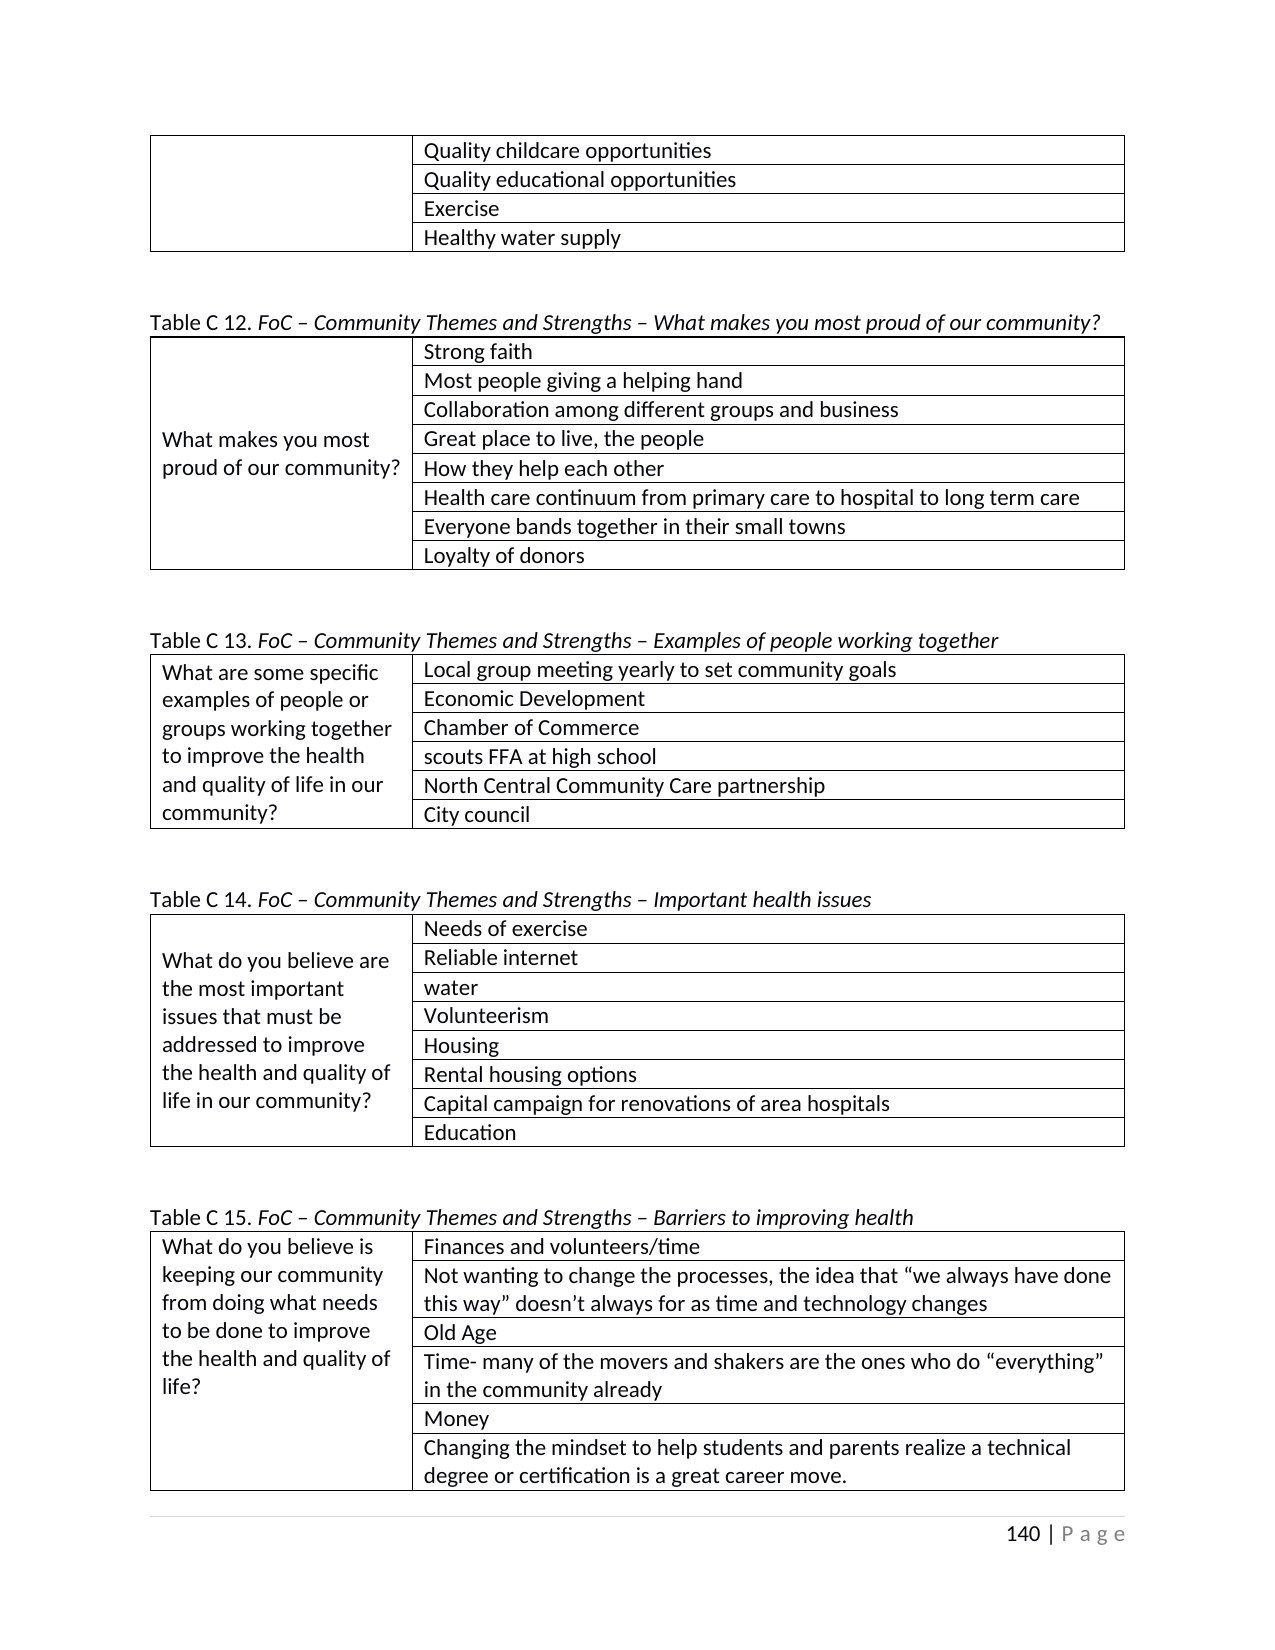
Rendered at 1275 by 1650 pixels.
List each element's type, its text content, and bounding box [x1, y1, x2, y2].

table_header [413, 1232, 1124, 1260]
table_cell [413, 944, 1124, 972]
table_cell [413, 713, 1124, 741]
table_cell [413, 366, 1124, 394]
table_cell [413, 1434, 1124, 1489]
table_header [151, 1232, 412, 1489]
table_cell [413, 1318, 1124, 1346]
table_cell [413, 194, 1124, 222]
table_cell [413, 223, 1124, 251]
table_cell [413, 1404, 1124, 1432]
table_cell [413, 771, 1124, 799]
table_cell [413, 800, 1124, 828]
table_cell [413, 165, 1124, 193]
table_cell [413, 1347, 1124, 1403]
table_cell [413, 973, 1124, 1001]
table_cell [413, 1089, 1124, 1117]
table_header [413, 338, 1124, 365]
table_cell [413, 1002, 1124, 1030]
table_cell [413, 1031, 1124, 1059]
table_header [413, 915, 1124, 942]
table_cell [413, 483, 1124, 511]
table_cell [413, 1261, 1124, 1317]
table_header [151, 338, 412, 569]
text Table C 15. FoC – Community Themes and Strengths – Barriers to improving health [150, 1203, 1125, 1231]
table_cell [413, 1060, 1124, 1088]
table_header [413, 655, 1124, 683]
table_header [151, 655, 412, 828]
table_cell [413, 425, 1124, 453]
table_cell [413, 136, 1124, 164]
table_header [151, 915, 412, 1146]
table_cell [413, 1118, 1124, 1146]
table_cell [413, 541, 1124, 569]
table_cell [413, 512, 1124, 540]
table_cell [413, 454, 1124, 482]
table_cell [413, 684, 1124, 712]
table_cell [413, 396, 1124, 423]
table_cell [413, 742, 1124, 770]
text Table C 12. FoC – Community Themes and Strengths – What makes you most proud of our community? [150, 308, 1125, 336]
text Table C 13. FoC – Community Themes and Strengths – Examples of people working together [150, 626, 1125, 654]
text Table C 14. FoC – Community Themes and Strengths – Important health issues [150, 885, 1125, 913]
